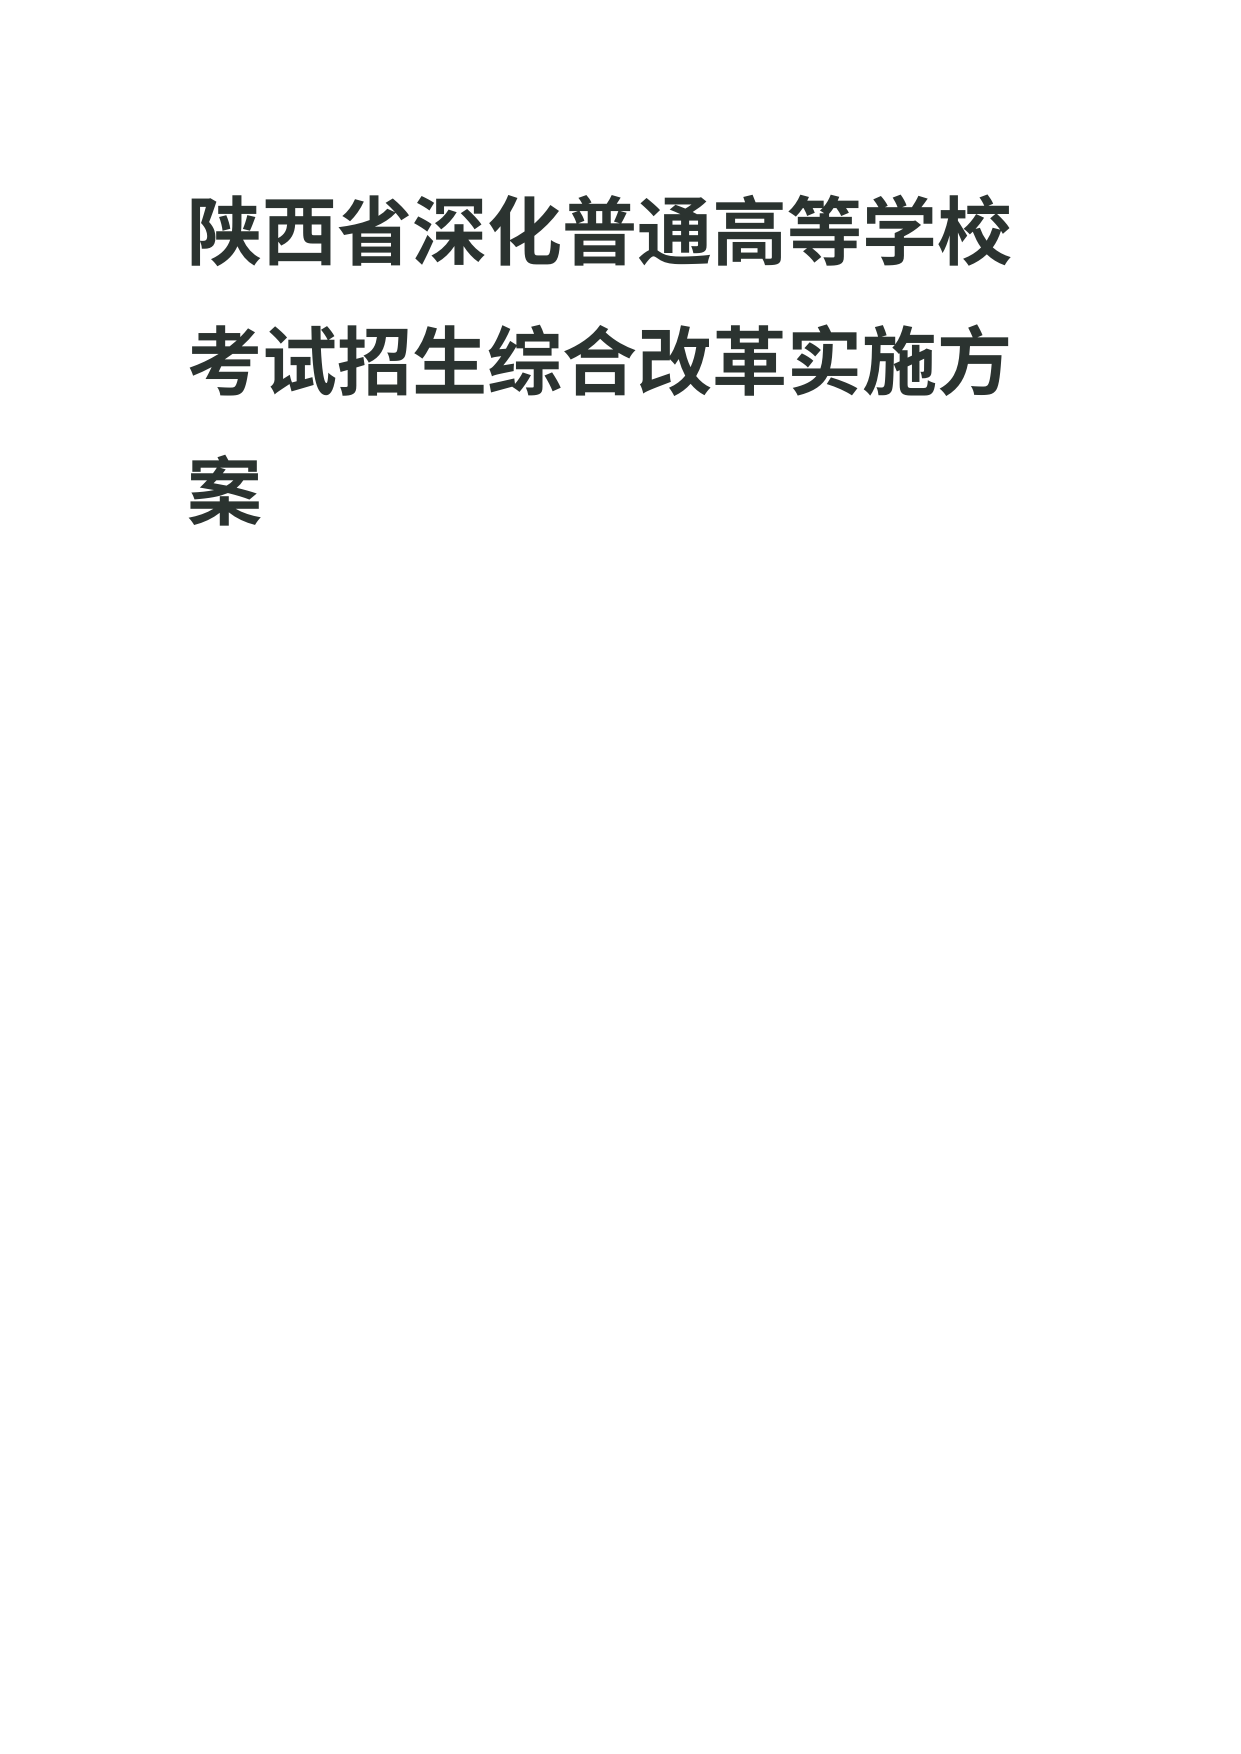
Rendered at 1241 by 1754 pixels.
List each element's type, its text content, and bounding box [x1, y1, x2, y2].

subtitle 陕西省深化普通高等学校考试招生综合改革实施方案 [187, 162, 1053, 552]
